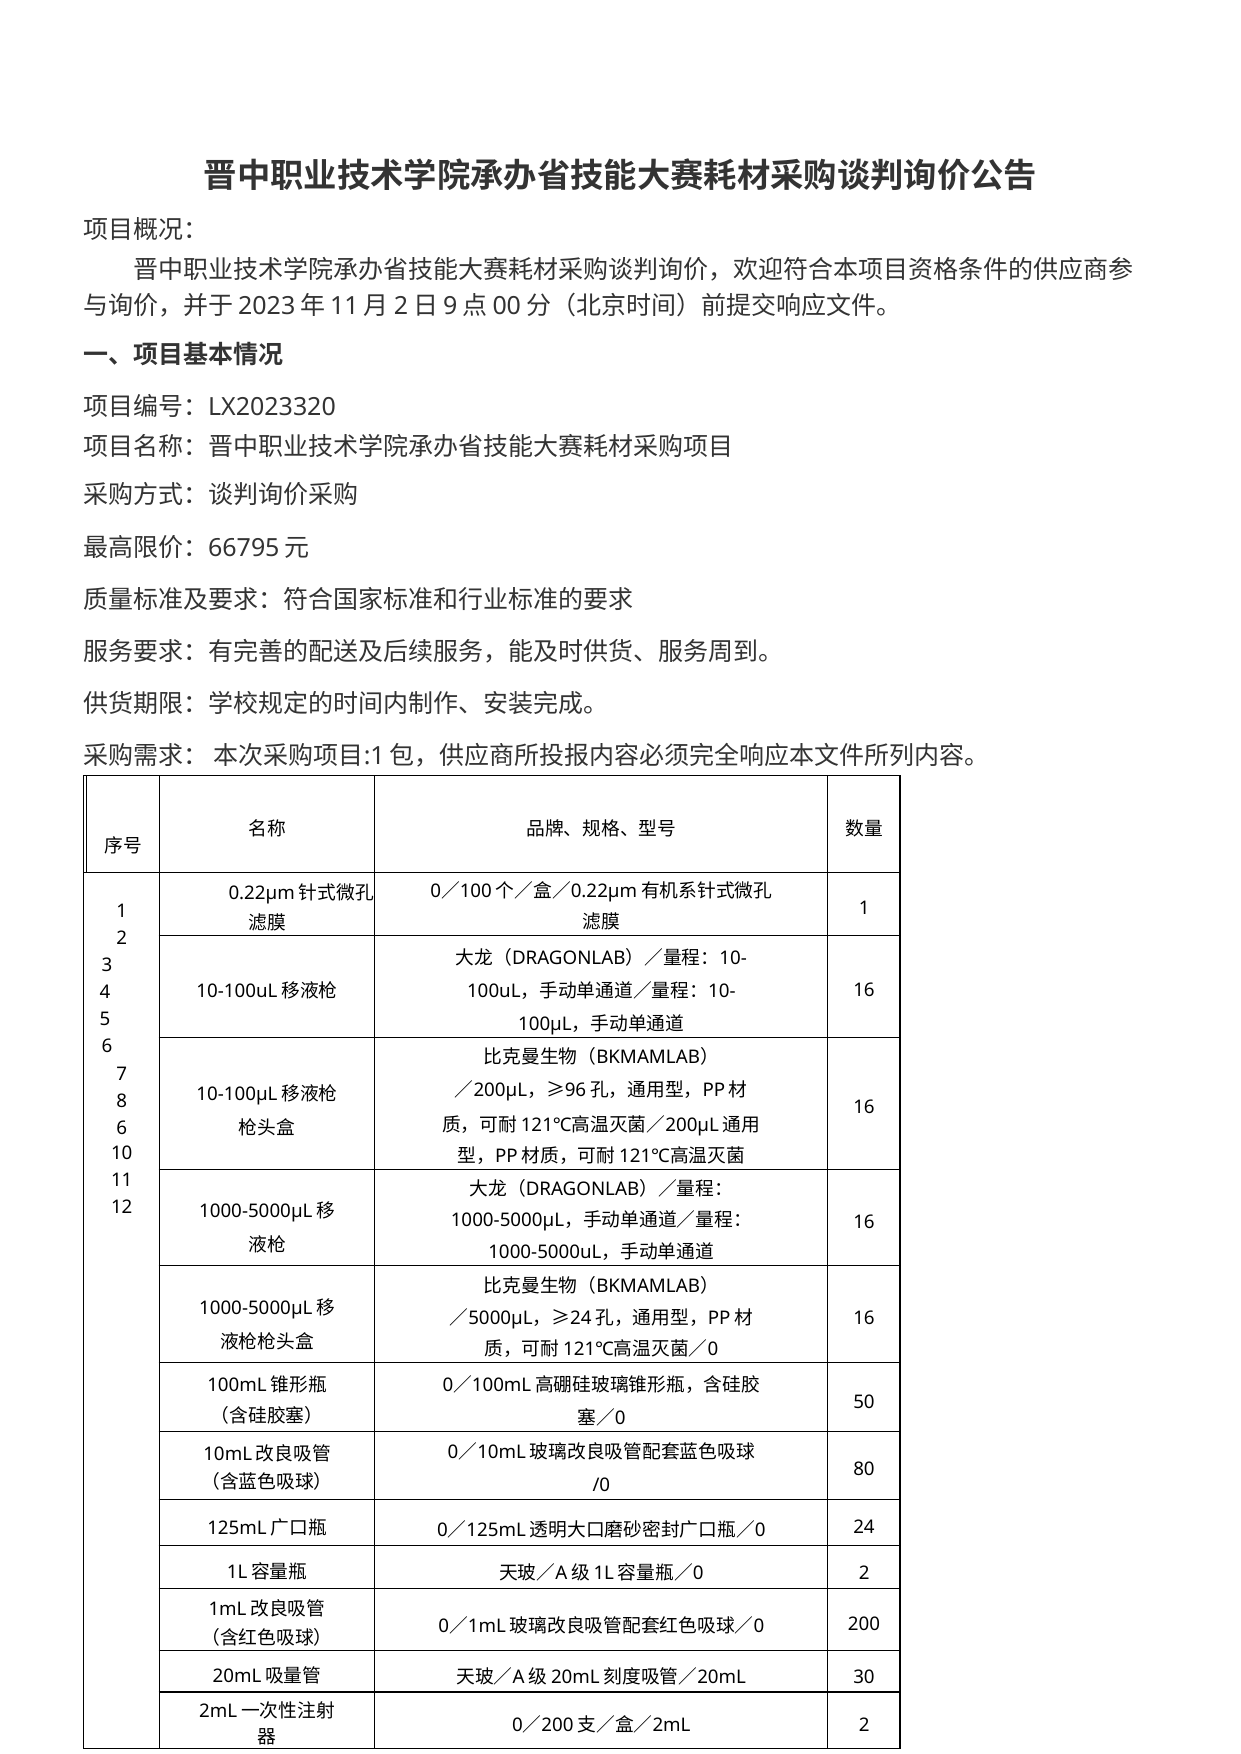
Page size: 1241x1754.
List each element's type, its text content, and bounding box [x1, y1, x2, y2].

table_cell 比克曼生物（BKMAMLAB） ／200μL，≥96孔，通用型，PP材 质，可耐121℃高温灭菌／200μL通用 型，PP材质，可耐121℃高温灭菌 [375, 1038, 827, 1168]
text 项目编号：LX2023320 [83, 374, 1157, 426]
table_cell 16 [828, 1170, 899, 1265]
text 供货期限：学校规定的时间内制作、安装完成。 [83, 671, 1157, 723]
table_cell 16 [828, 1266, 899, 1362]
table_cell 0／1mL玻璃改良吸管配套红色吸球／0 [375, 1589, 827, 1650]
table_cell 1 [828, 873, 899, 935]
table_cell 0／100mL高硼硅玻璃锥形瓶，含硅胶 塞／0 [375, 1363, 827, 1431]
table_cell 天玻／A级1L容量瓶／0 [375, 1546, 827, 1588]
text 质量标准及要求：符合国家标准和行业标准的要求 [83, 566, 1157, 618]
table_cell 16 [828, 1038, 899, 1168]
table_cell 24 [828, 1500, 899, 1545]
table_cell 16 [828, 936, 899, 1037]
table_cell 10mL改良吸管 （含蓝色吸球） [160, 1432, 374, 1498]
table_cell 2 [828, 1693, 899, 1748]
table_cell 10-100uL移液枪 [160, 936, 374, 1037]
table_cell 0／100个／盒／0.22μm有机系针式微孔 滤膜 [375, 873, 827, 935]
table_cell 1 2 3 4 5 6 7 8 6 10 11 12 [84, 873, 159, 1748]
table_header 数量 [828, 776, 899, 872]
table_cell 天玻／A级20mL刻度吸管／20mL [375, 1651, 827, 1691]
table_cell 200 [828, 1589, 899, 1650]
table_cell 0／10mL玻璃改良吸管配套蓝色吸球 /0 [375, 1432, 827, 1498]
table_cell 2 [828, 1546, 899, 1588]
table_cell 30 [828, 1651, 899, 1691]
text 项目概况： [83, 197, 1157, 249]
table_cell 0／125mL透明大口磨砂密封广口瓶／0 [375, 1500, 827, 1545]
table_cell 1000-5000μL移 液枪 [160, 1170, 374, 1265]
table_cell 大龙（DRAGONLAB）／量程： 1000-5000μL，手动单通道／量程： 1000-5000uL，手动单通道 [375, 1170, 827, 1265]
table_cell 0／200支／盒／2mL [375, 1693, 827, 1748]
text 晋中职业技术学院承办省技能大赛耗材采购谈判询价公告 [83, 149, 1157, 197]
text 服务要求：有完善的配送及后续服务，能及时供货、服务周到。 [83, 618, 1157, 671]
text 采购方式：谈判询价采购 [83, 462, 1157, 514]
table_cell 1mL改良吸管 （含红色吸球） [160, 1589, 374, 1650]
text 晋中职业技术学院承办省技能大赛耗材采购谈判询价，欢迎符合本项目资格条件的供应商参与询价，并于2023年11月2日9点00分（北京时间）前提交响应文件。 [83, 249, 1157, 322]
table_cell 125mL广口瓶 [160, 1500, 374, 1545]
text 最高限价：66795元 [83, 514, 1157, 566]
table_cell 50 [828, 1363, 899, 1431]
table_cell 1L容量瓶 [160, 1546, 374, 1588]
text 一、项目基本情况 [83, 322, 1157, 374]
table_cell 10-100μL移液枪 枪头盒 [160, 1038, 374, 1168]
table_header 品牌、规格、型号 [375, 776, 827, 872]
text 采购需求： 本次采购项目:1包，供应商所投报内容必须完全响应本文件所列内容。 [83, 723, 1157, 775]
table_cell 比克曼生物（BKMAMLAB） ／5000μL，≥24孔，通用型，PP材 质，可耐121℃高温灭菌／0 [375, 1266, 827, 1362]
table_cell 1000-5000μL移 液枪枪头盒 [160, 1266, 374, 1362]
text 项目名称：晋中职业技术学院承办省技能大赛耗材采购项目 [83, 426, 1157, 462]
table_cell 20mL吸量管 [160, 1651, 374, 1691]
table_header 名称 [160, 776, 374, 872]
table_cell 2mL一次性注射 器 [160, 1693, 374, 1748]
table_cell 80 [828, 1432, 899, 1498]
table_cell 100mL锥形瓶 （含硅胶塞） [160, 1363, 374, 1431]
table_cell 0.22μm针式微孔 滤膜 [160, 873, 374, 935]
table_header 序号 [87, 776, 159, 872]
table_cell 大龙（DRAGONLAB）／量程：10- 100uL，手动单通道／量程：10- 100μL，手动单通道 [375, 936, 827, 1037]
